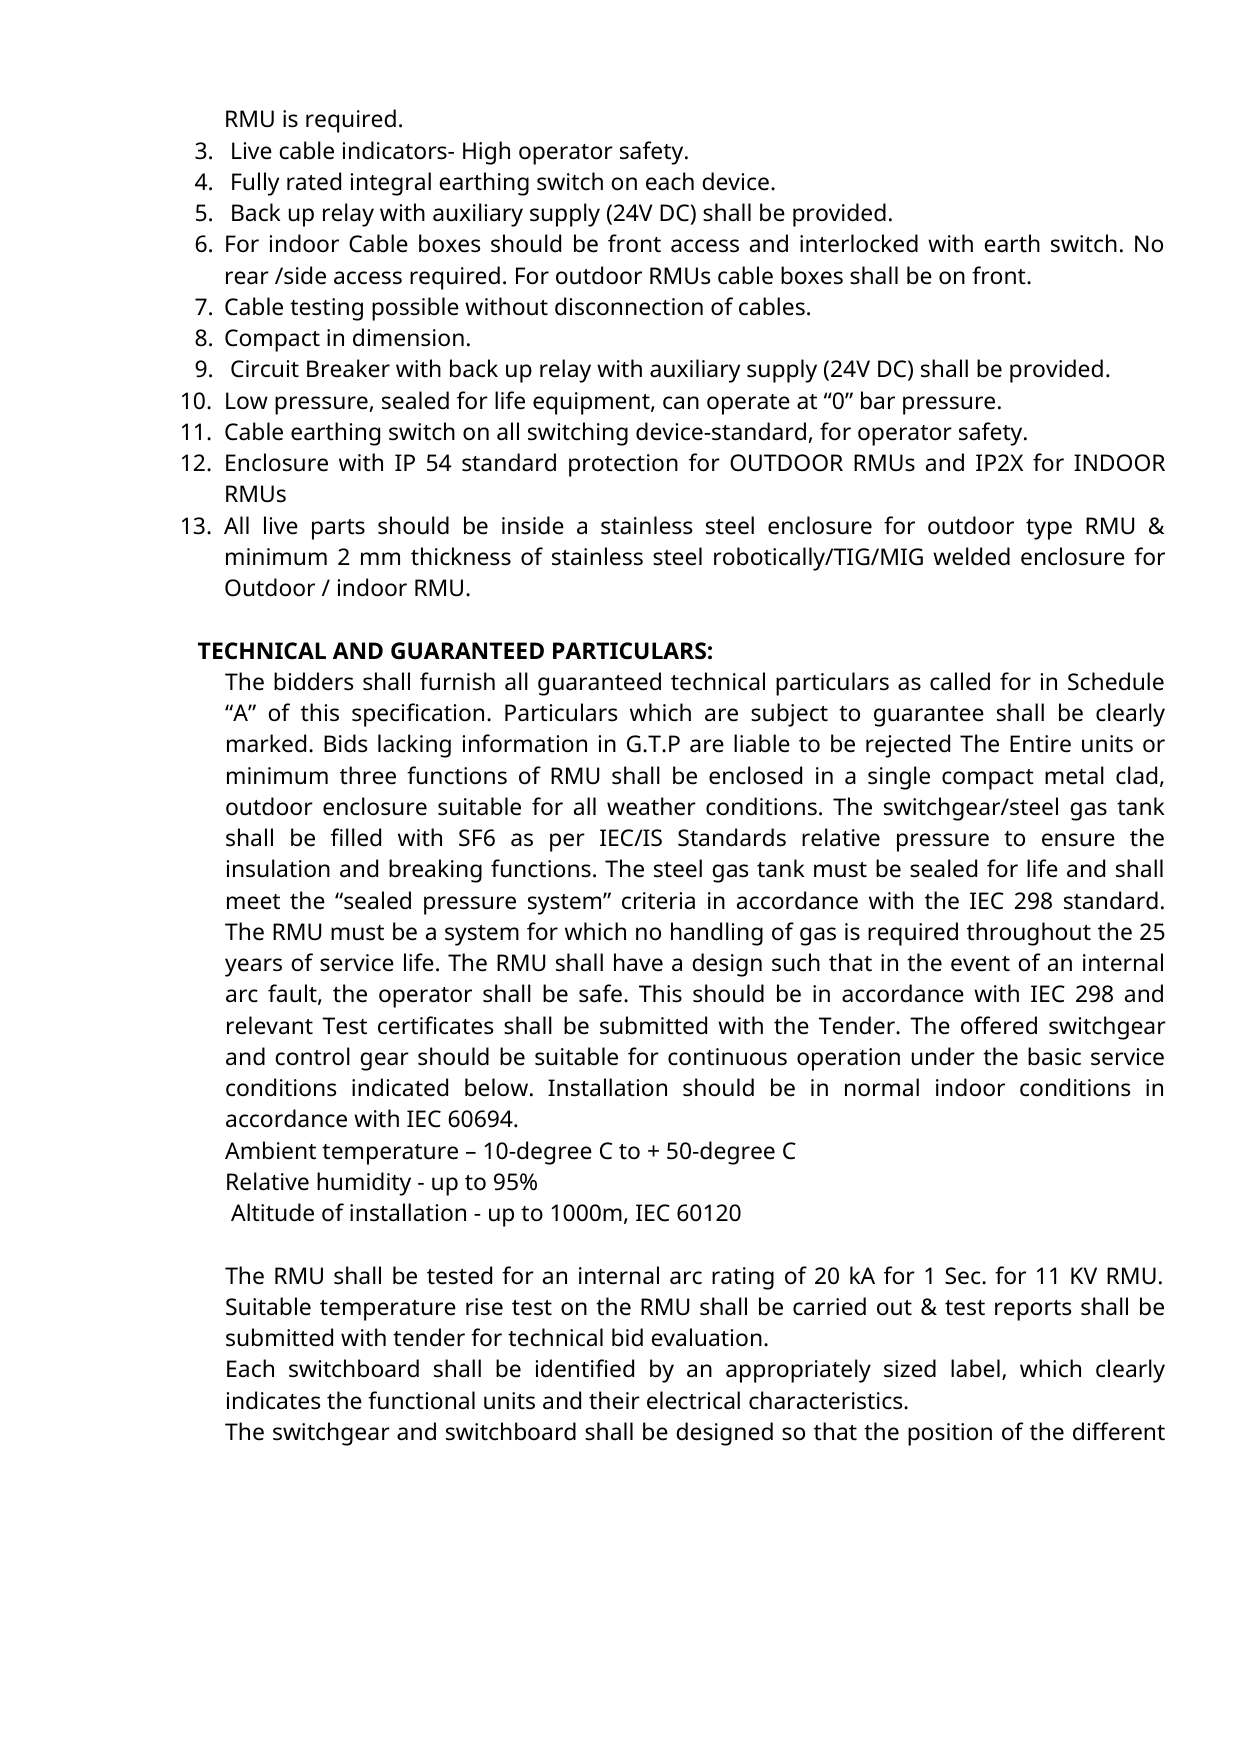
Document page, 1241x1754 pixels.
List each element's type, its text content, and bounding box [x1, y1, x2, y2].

text 3. Live cable indicators- High operator safety. [194, 135, 1167, 166]
text 13. All live parts should be inside a stainless steel enclosure for outdoor type RMU & minimum 2 mm thickness of stainless steel robotically/TIG/MIG welded enclosure for Outdoor / indoor RMU. [179, 510, 1167, 603]
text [194, 103, 1167, 135]
text 8. Compact in dimension. [194, 322, 1167, 353]
text The bidders shall furnish all guaranteed technical particulars as called for in Schedule “A” of this specification. Particulars which are subject to guarantee shall be clearly marked. Bids lacking information in G.T.P are liable to be rejected The Entire units or minimum three functions of RMU shall be enclosed in a single compact metal clad, outdoor enclosure suitable for all weather conditions. The switchgear/steel gas tank shall be filled with SF6 as per IEC/IS Standards relative pressure to ensure the insulation and breaking functions. The steel gas tank must be sealed for life and shall meet the “sealed pressure system” criteria in accordance with the IEC 298 standard. The RMU must be a system for which no handling of gas is required throughout the 25 years of service life. The RMU shall have a design such that in the event of an internal arc fault, the operator shall be safe. This should be in accordance with IEC 298 and relevant Test certificates shall be submitted with the Tender. The offered switchgear and control gear should be suitable for continuous operation under the basic service conditions indicated below. Installation should be in normal indoor conditions in accordance with IEC 60694. [225, 666, 1167, 1135]
text 10. Low pressure, sealed for life equipment, can operate at “0” bar pressure. [179, 385, 1167, 416]
text 7. Cable testing possible without disconnection of cables. [194, 291, 1167, 322]
text 11. Cable earthing switch on all switching device-standard, for operator safety. [179, 416, 1167, 447]
text 4. Fully rated integral earthing switch on each device. [194, 166, 1167, 197]
text 5. Back up relay with auxiliary supply (24V DC) shall be provided. [194, 197, 1167, 228]
text 12. Enclosure with IP 54 standard protection for OUTDOOR RMUs and IP2X for INDOOR RMUs [179, 447, 1167, 510]
text Relative humidity - up to 95% [225, 1166, 1167, 1197]
text TECHNICAL AND GUARANTEED PARTICULARS: [150, 635, 1167, 666]
text Altitude of installation - up to 1000m, IEC 60120 [225, 1197, 1167, 1228]
text Ambient temperature – 10-degree C to + 50-degree C [225, 1135, 1167, 1166]
text 9. Circuit Breaker with back up relay with auxiliary supply (24V DC) shall be provided. [194, 353, 1167, 385]
text 6. For indoor Cable boxes should be front access and interlocked with earth switch. No rear /side access required. For outdoor RMUs cable boxes shall be on front. [194, 228, 1167, 291]
text Each switchboard shall be identified by an appropriately sized label, which clearly indicates the functional units and their electrical characteristics. [225, 1353, 1167, 1416]
text The RMU shall be tested for an internal arc rating of 20 kA for 1 Sec. for 11 KV RMU. Suitable temperature rise test on the RMU shall be carried out & test reports shall be submitted with tender for technical bid evaluation. [150, 1260, 1167, 1353]
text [225, 1416, 1167, 1447]
